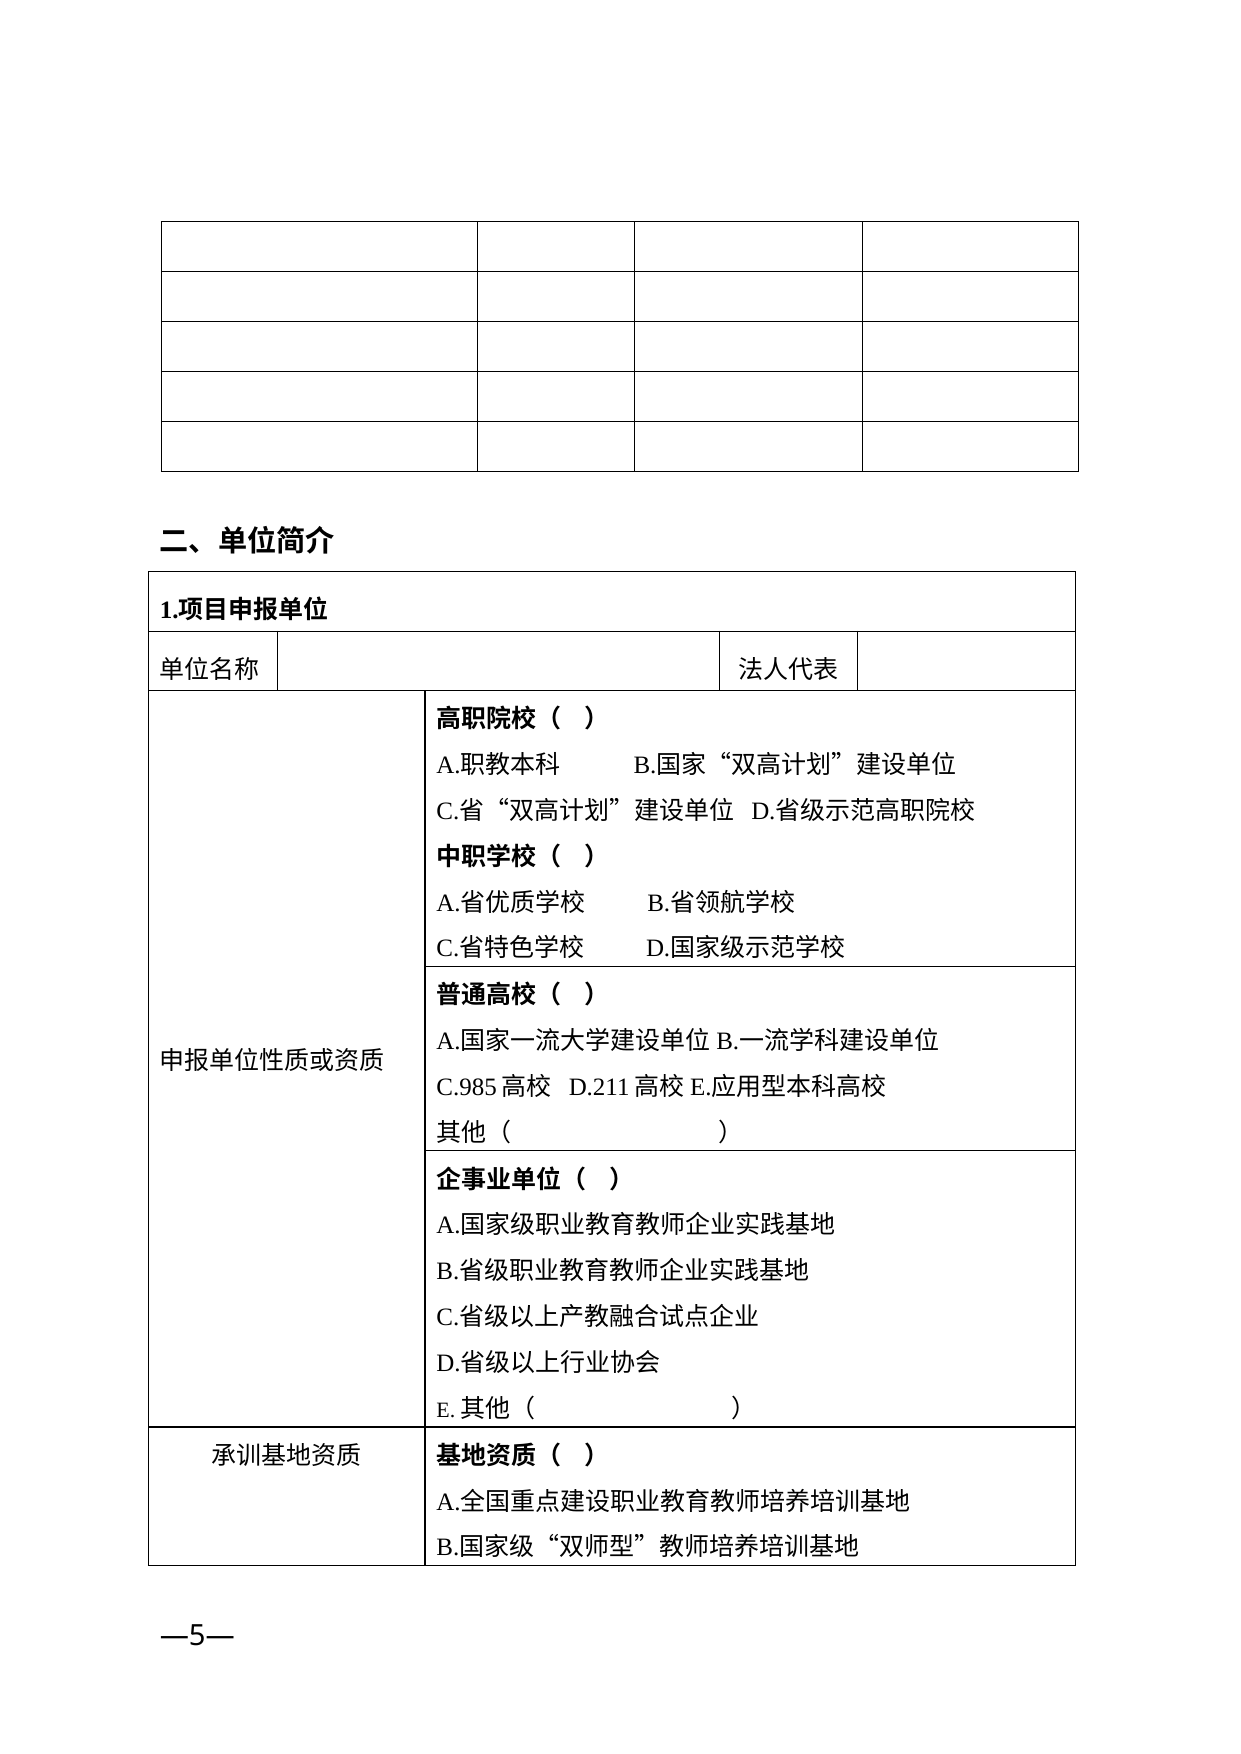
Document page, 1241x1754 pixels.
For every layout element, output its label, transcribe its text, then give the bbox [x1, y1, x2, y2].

table_cell [478, 372, 634, 421]
table_cell [863, 322, 1078, 371]
table_cell 普通高校（ ） A.国家一流大学建设单位 B.一流学科建设单位 C.985高校 D.211高校 E.应用型本科高校 其他（ ） [426, 967, 1075, 1150]
table_cell [863, 372, 1078, 421]
table_cell 企事业单位（ ） A.国家级职业教育教师企业实践基地 B.省级职业教育教师企业实践基地 C.省级以上产教融合试点企业 D.省级以上行业协会 E. 其他（ ） [426, 1151, 1075, 1426]
table_cell [478, 222, 634, 271]
table_cell [162, 272, 477, 321]
table_cell [635, 372, 862, 421]
table_cell [162, 222, 477, 271]
table_cell [863, 422, 1078, 471]
table_cell 单位名称 [149, 632, 277, 690]
table_cell [635, 322, 862, 371]
table_cell [162, 372, 477, 421]
table_cell 申报单位性质或资质 [149, 691, 424, 1426]
table_cell [635, 222, 862, 271]
table_cell 承训基地资质 [149, 1428, 424, 1565]
table_cell [162, 322, 477, 371]
table_cell [478, 422, 634, 471]
table_cell [478, 322, 634, 371]
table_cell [426, 1428, 1075, 1565]
table_cell 高职院校（ ） A.职教本科 B.国家“双高计划”建设单位 C.省“双高计划”建设单位 D.省级示范高职院校 中职学校（ ） A.省优质学校 B.省领航学校 C.省特色学校 D.国家级示范学校 [426, 691, 1075, 966]
table_cell [863, 222, 1078, 271]
table_cell [858, 632, 1075, 690]
table_cell [635, 272, 862, 321]
table_cell [863, 272, 1078, 321]
table_header 二、单位简介 [148, 506, 1076, 571]
table_cell [478, 272, 634, 321]
table_cell 1.项目申报单位 [149, 572, 1075, 631]
table_cell [162, 422, 477, 471]
table_cell 法人代表 [720, 632, 857, 690]
table_cell [635, 422, 862, 471]
table_cell [278, 632, 719, 690]
